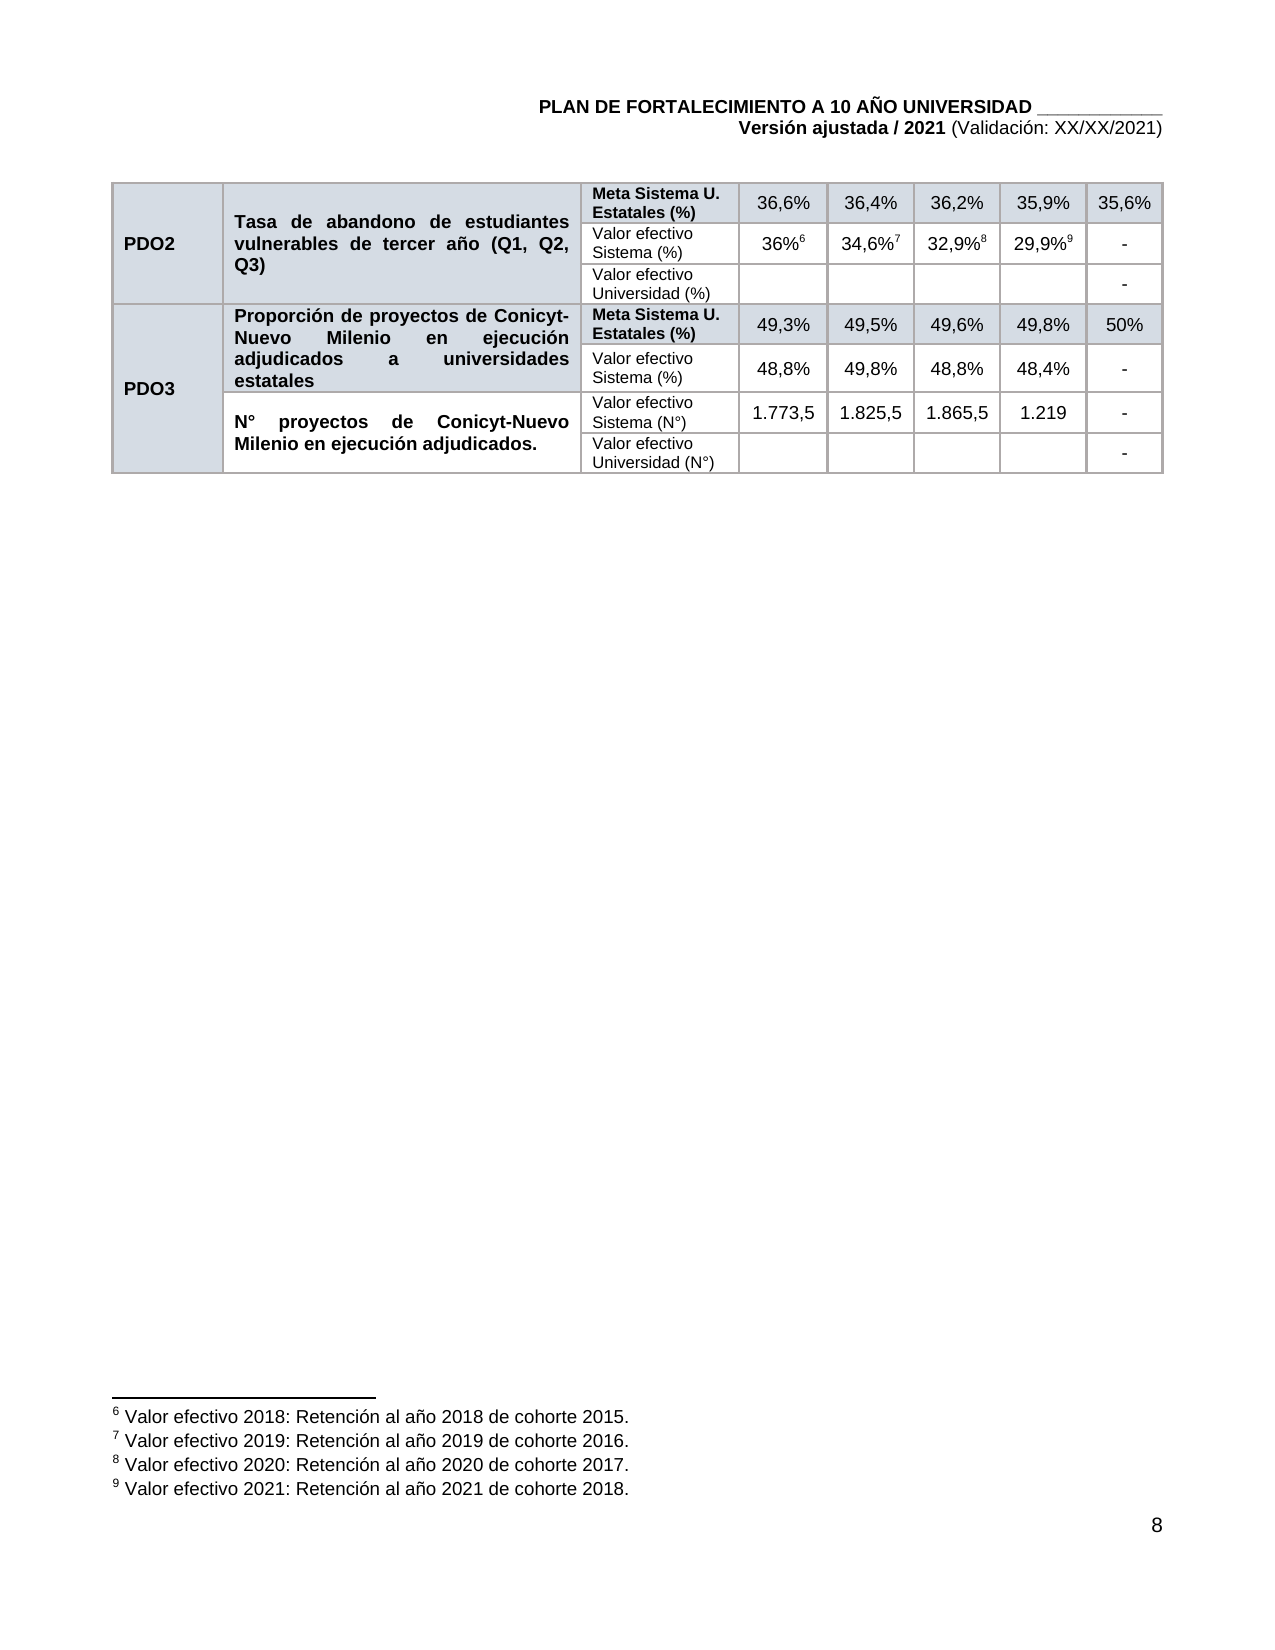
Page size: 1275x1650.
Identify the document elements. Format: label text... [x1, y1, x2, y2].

table_cell [829, 434, 913, 472]
table_cell Meta Sistema U. Estatales (%) [582, 305, 738, 343]
table_cell 36,6% [740, 184, 826, 222]
table_cell [740, 265, 826, 303]
table_cell 48,8% [740, 345, 826, 391]
table_cell [829, 265, 913, 303]
table_cell 35,9% [1001, 184, 1085, 222]
table_cell 1.825,5 [829, 393, 913, 432]
table_cell 36% [740, 224, 826, 262]
table_cell 1.219 [1001, 393, 1085, 432]
table_cell [1001, 265, 1085, 303]
table_cell PDO3 [114, 305, 222, 472]
table_cell 34,6% [829, 224, 913, 262]
table_cell 49,3% [740, 305, 826, 343]
table_cell Valor efectivo Universidad (%) [582, 265, 738, 303]
table_cell Valor efectivo Universidad (N°) [582, 434, 738, 472]
table_cell Valor efectivo Sistema (%) [582, 345, 738, 391]
table_cell 32,9% [915, 224, 999, 262]
table_cell [1001, 434, 1085, 472]
table_cell - [1088, 265, 1161, 303]
table_cell 36,4% [829, 184, 913, 222]
table_cell [740, 434, 826, 472]
table_cell 1.773,5 [740, 393, 826, 432]
table_cell 49,5% [829, 305, 913, 343]
table_cell 48,4% [1001, 345, 1085, 391]
table_cell 1.865,5 [915, 393, 999, 432]
table_cell 49,6% [915, 305, 999, 343]
table_cell [915, 265, 999, 303]
table_cell - [1088, 224, 1161, 262]
table_cell - [1088, 345, 1161, 391]
table_cell 49,8% [829, 345, 913, 391]
table_cell 35,6% [1088, 184, 1161, 222]
table_cell 29,9% [1001, 224, 1085, 262]
table_cell Tasa de abandono de estudiantes vulnerables de tercer año (Q1, Q2, Q3) [224, 184, 580, 303]
table_cell Meta Sistema U. Estatales (%) [582, 184, 738, 222]
table_cell Proporción de proyectos de Conicyt-Nuevo Milenio en ejecución adjudicados a universidades estatales [224, 305, 580, 391]
table_cell 50% [1088, 305, 1161, 343]
table_cell - [1088, 434, 1161, 472]
table_cell 49,8% [1001, 305, 1085, 343]
table_cell [915, 434, 999, 472]
table_cell N° proyectos de Conicyt-Nuevo Milenio en ejecución adjudicados. [224, 393, 580, 472]
table_cell PDO2 [114, 184, 222, 303]
table_cell Valor efectivo Sistema (N°) [582, 393, 738, 432]
table_cell Valor efectivo Sistema (%) [582, 224, 738, 262]
table_cell 48,8% [915, 345, 999, 391]
table_cell 36,2% [915, 184, 999, 222]
table_cell - [1088, 393, 1161, 432]
